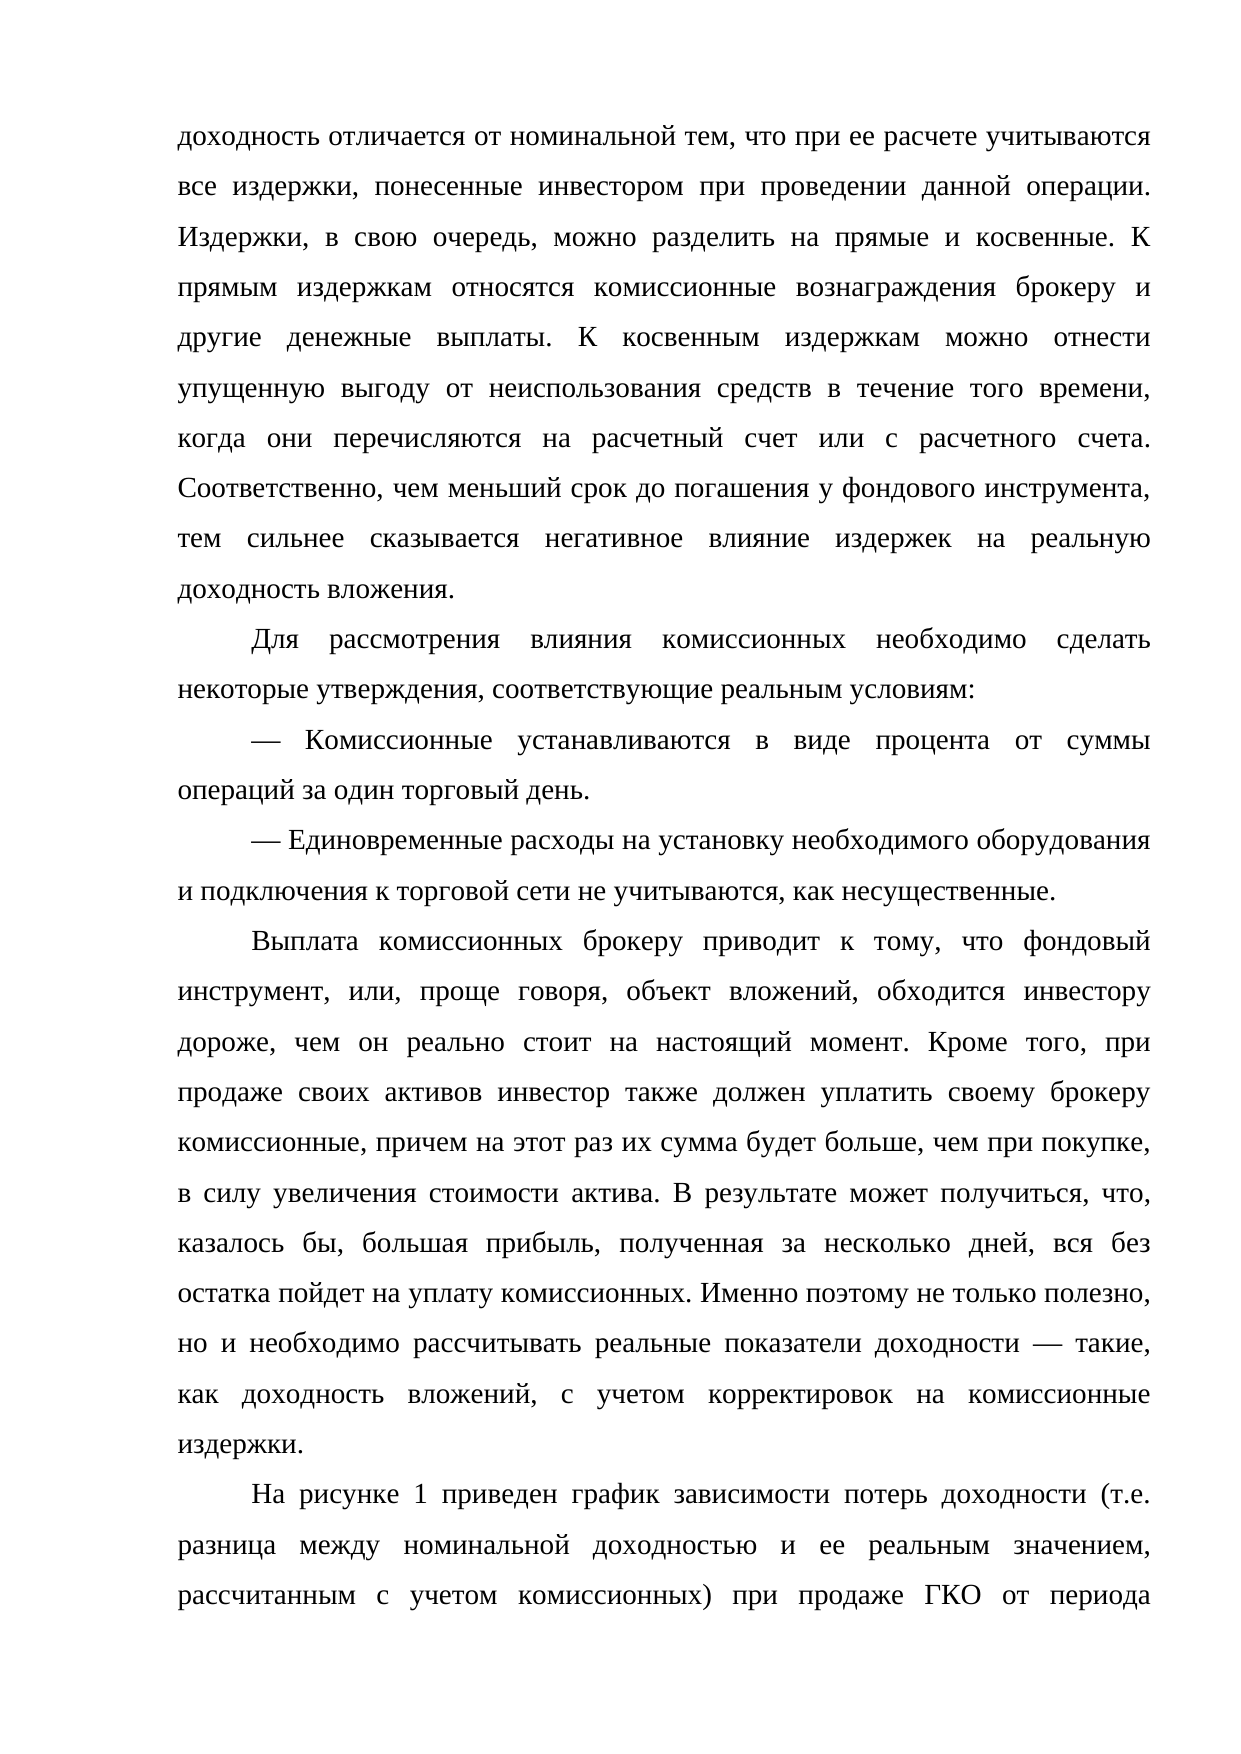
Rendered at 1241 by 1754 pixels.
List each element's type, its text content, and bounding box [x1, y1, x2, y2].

text Для рассмотрения влияния комиссионных необходимо сделать некоторые утверждения, соответствующие реальным условиям: [177, 621, 1152, 705]
text — Единовременные расходы на установку необходимого оборудования и подключения к торговой сети не учитываются, как несущественные. [177, 822, 1152, 906]
text — Комиссионные устанавливаются в виде процента от суммы операций за один торговый день. [177, 722, 1152, 806]
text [177, 1477, 1152, 1611]
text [177, 118, 1152, 604]
text Выплата комиссионных брокеру приводит к тому, что фондовый инструмент, или, проще говоря, объект вложений, обходится инвестору дороже, чем он реально стоит на настоящий момент. Кроме того, при продаже своих активов инвестор также должен уплатить своему брокеру комиссионные, причем на этот раз их сумма будет больше, чем при покупке, в силу увеличения стоимости актива. В результате может получиться, что, казалось бы, большая прибыль, полученная за несколько дней, вся без остатка пойдет на уплату комиссионных. Именно поэтому не только полезно, но и необходимо рассчитывать реальные показатели доходности — такие, как доходность вложений, с учетом корректировок на комиссионные издержки. [177, 923, 1152, 1460]
